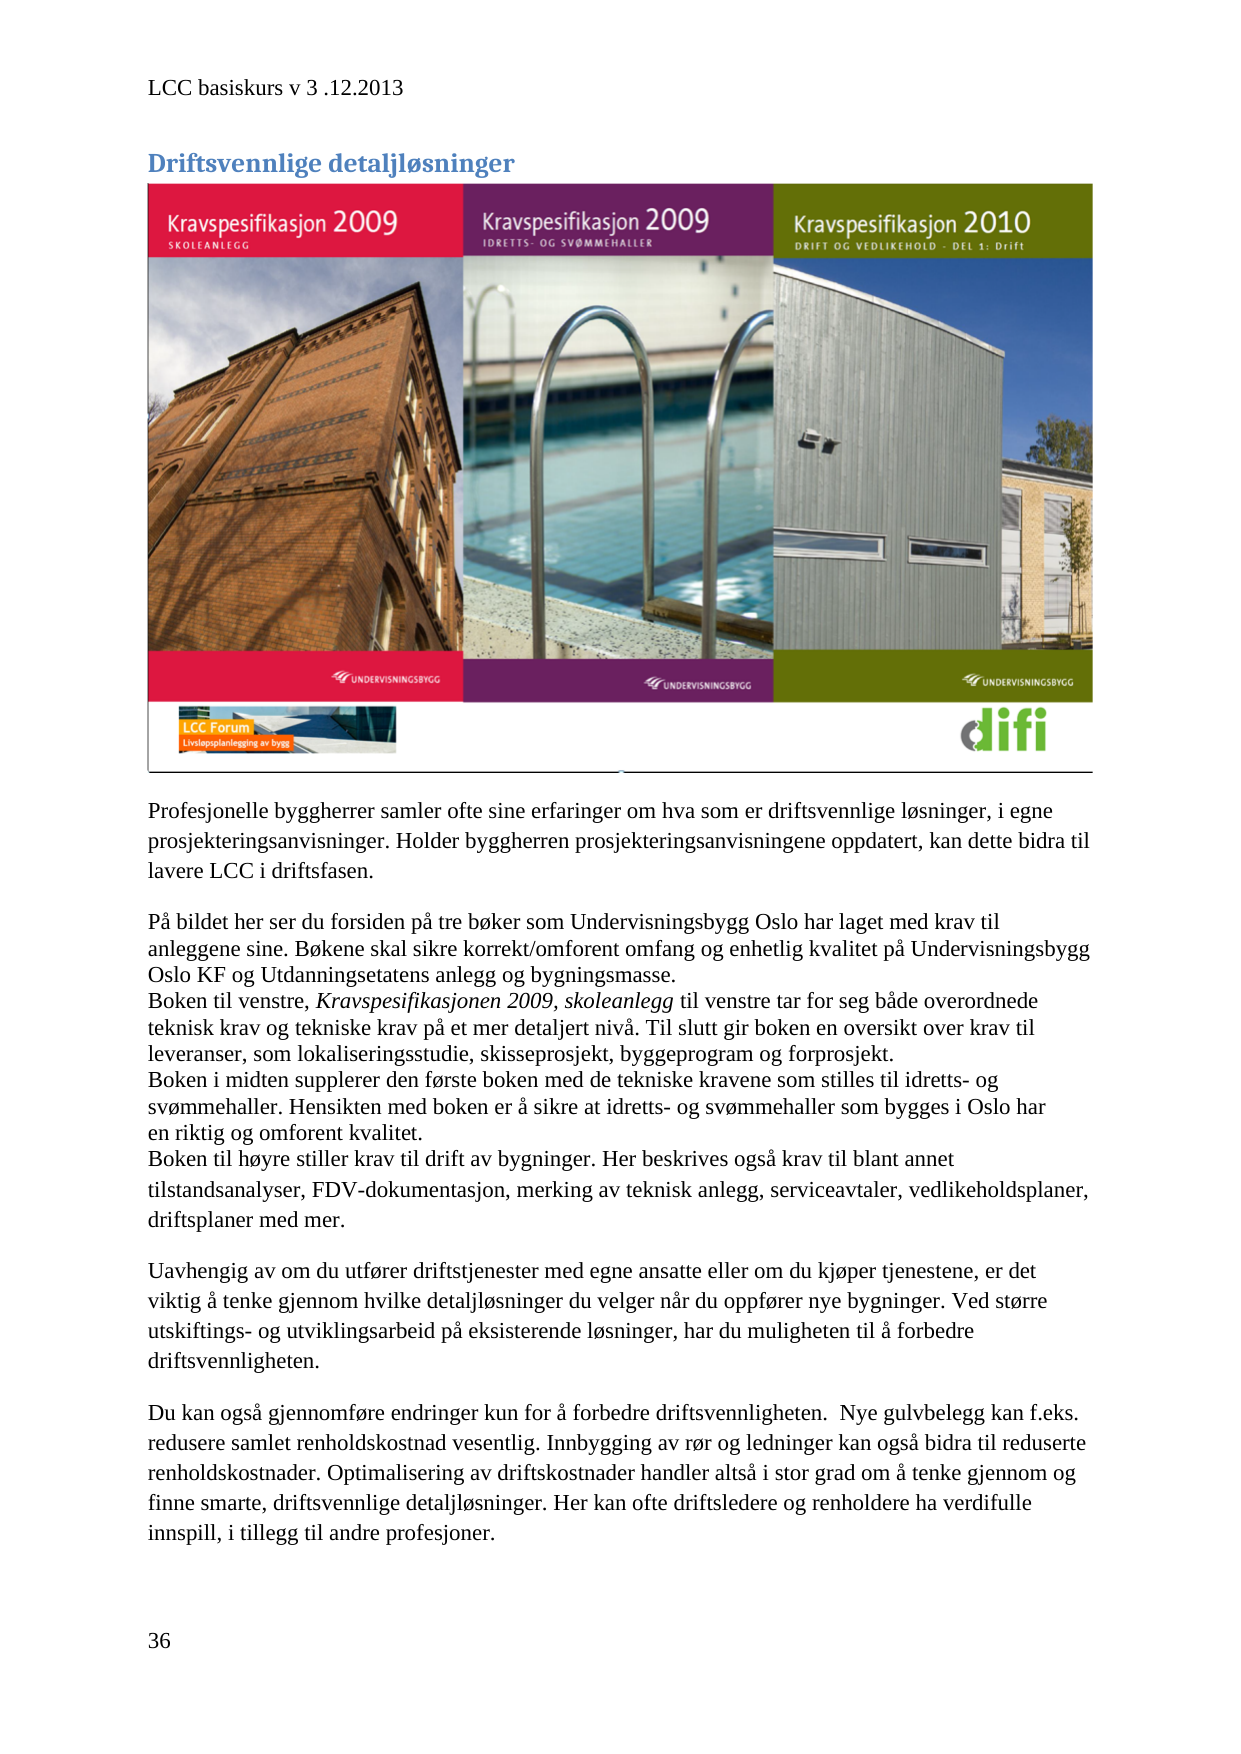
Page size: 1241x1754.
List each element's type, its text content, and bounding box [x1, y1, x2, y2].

picture [147, 183, 1093, 773]
text Boken i midten supplerer den første boken med de tekniske kravene som stilles til idretts- og svømmehaller. Hensikten med boken er å sikre at idretts- og svømmehaller som bygges i Oslo har en riktig og omforent kvalitet. [148, 1066, 1093, 1146]
text Boken til høyre stiller krav til drift av bygninger. Her beskrives også krav til blant annet tilstandsanalyser, FDV-dokumentasjon, merking av teknisk anlegg, serviceavtaler, vedlikeholdsplaner, driftsplaner med mer. [148, 1146, 1093, 1232]
text Profesjonelle byggherrer samler ofte sine erfaringer om hva som er driftsvennlige løsninger, i egne prosjekteringsanvisninger. Holder byggherren prosjekteringsanvisningene oppdatert, kan dette bidra til lavere LCC i driftsfasen. [148, 797, 1093, 884]
text Boken til venstre, Kravspesifikasjonen 2009, skoleanlegg til venstre tar for seg både overordnede teknisk krav og tekniske krav på et mer detaljert nivå. Til slutt gir boken en oversikt over krav til leveranser, som lokaliseringsstudie, skisseprosjekt, byggeprogram og forprosjekt. [148, 987, 1093, 1066]
text På bildet her ser du forsiden på tre bøker som Undervisningsbygg Oslo har laget med krav til anleggene sine. Bøkene skal sikre korrekt/omforent omfang og enhetlig kvalitet på Undervisningsbygg Oslo KF og Utdanningsetatens anlegg og bygningsmasse. [148, 908, 1093, 987]
text Uavhengig av om du utfører driftstjenester med egne ansatte eller om du kjøper tjenestene, er det viktig å tenke gjennom hvilke detaljløsninger du velger når du oppfører nye bygninger. Ved større utskiftings- og utviklingsarbeid på eksisterende løsninger, har du muligheten til å forbedre driftsvennligheten. [148, 1257, 1093, 1374]
subtitle Driftsvennlige detaljløsninger [148, 148, 1093, 179]
text Du kan også gjennomføre endringer kun for å forbedre driftsvennligheten. Nye gulvbelegg kan f.eks. redusere samlet renholdskostnad vesentlig. Innbygging av rør og ledninger kan også bidra til reduserte renholdskostnader. Optimalisering av driftskostnader handler altså i stor grad om å tenke gjennom og finne smarte, driftsvennlige detaljløsninger. Her kan ofte driftsledere og renholdere ha verdifulle innspill, i tillegg til andre profesjoner. [148, 1399, 1093, 1546]
